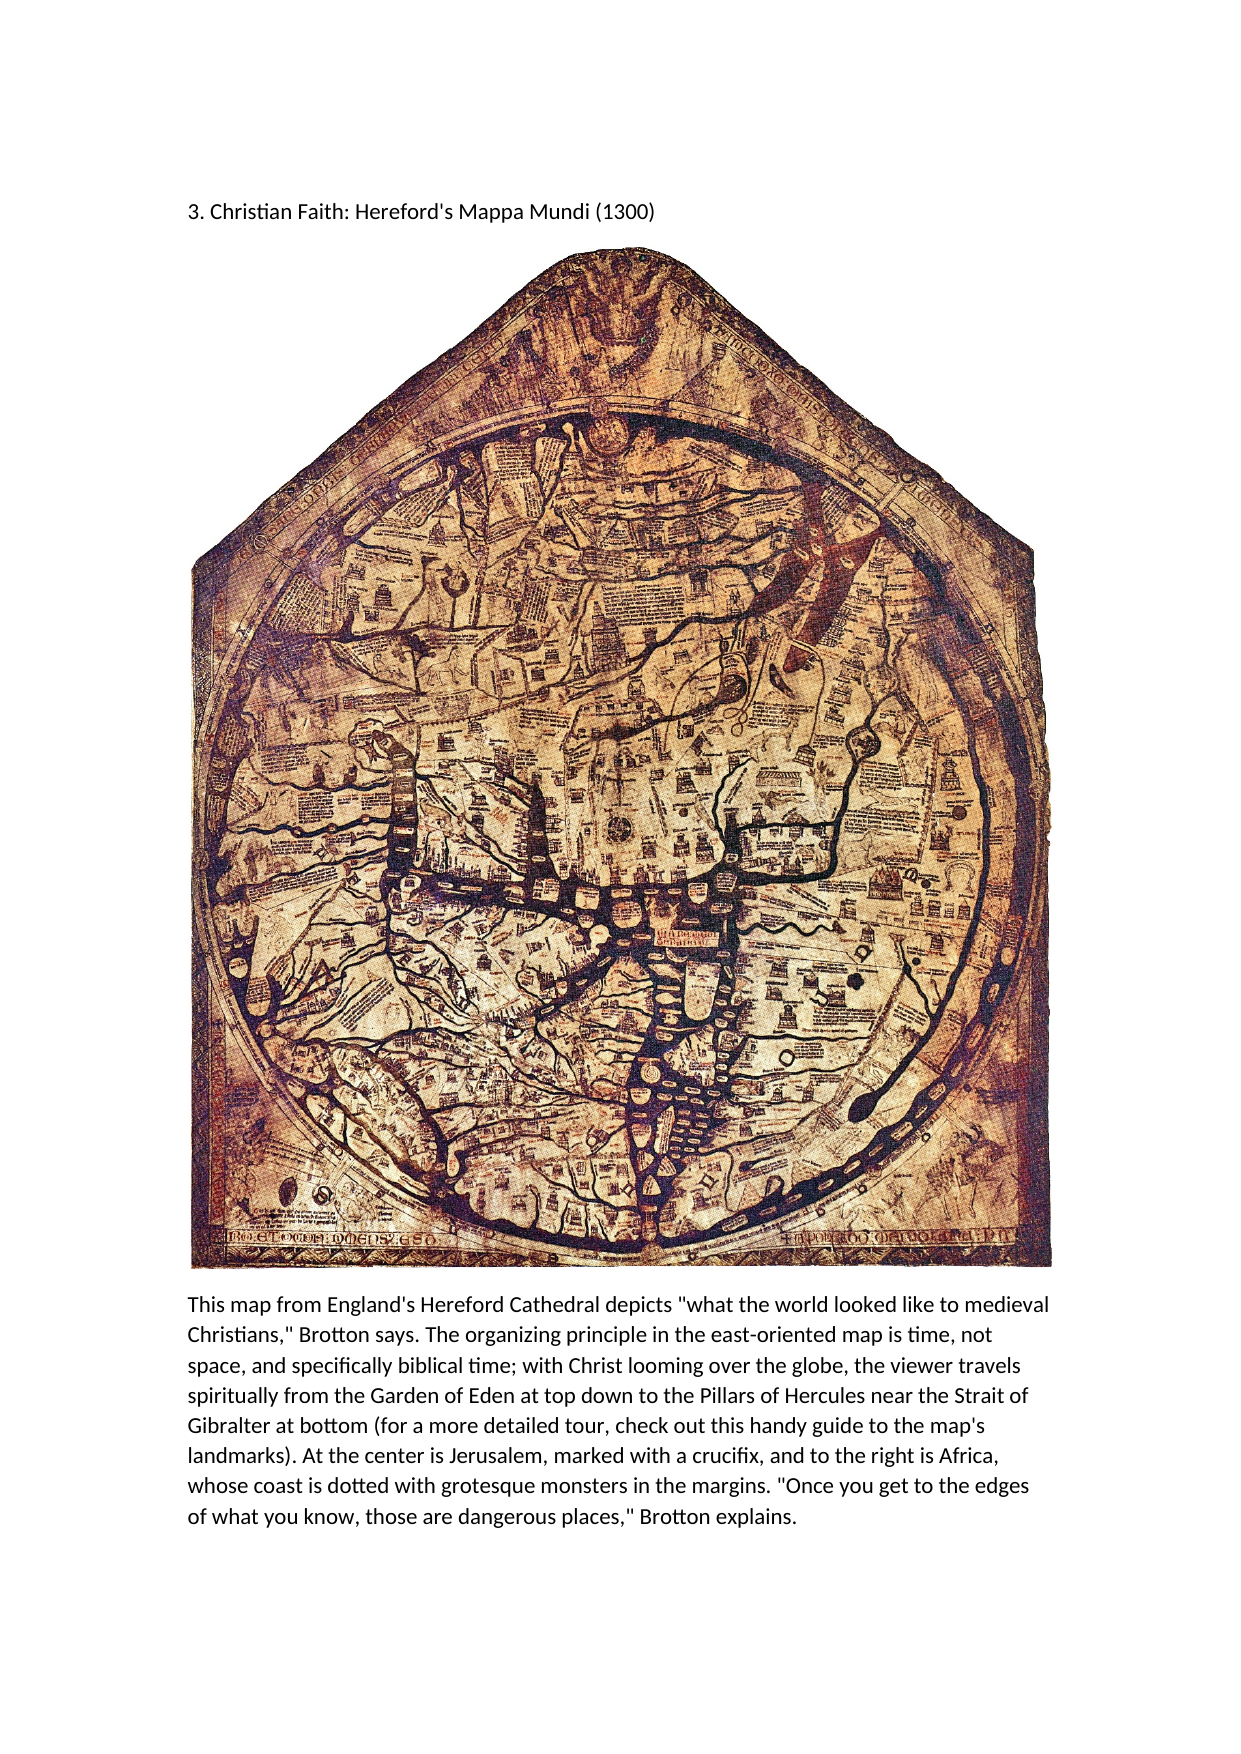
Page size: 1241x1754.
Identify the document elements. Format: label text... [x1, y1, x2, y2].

text This map from England's Hereford Cathedral depicts "what the world looked like to medieval Christians," Brotton says. The organizing principle in the east-oriented map is time, not space, and specifically biblical time; with Christ looming over the globe, the viewer travels spiritually from the Garden of Eden at top down to the Pillars of Hercules near the Strait of Gibralter at bottom (for a more detailed tour, check out this handy guide to the map's landmarks). At the center is Jerusalem, marked with a crucifix, and to the right is Africa, whose coast is dotted with grotesque monsters in the margins. "Once you get to the edges of what you know, those are dangerous places," Brotton explains. [187, 1290, 1053, 1530]
picture [187, 243, 1053, 1272]
text 3. Christian Faith: Hereford's Mappa Mundi (1300) [187, 197, 1053, 225]
